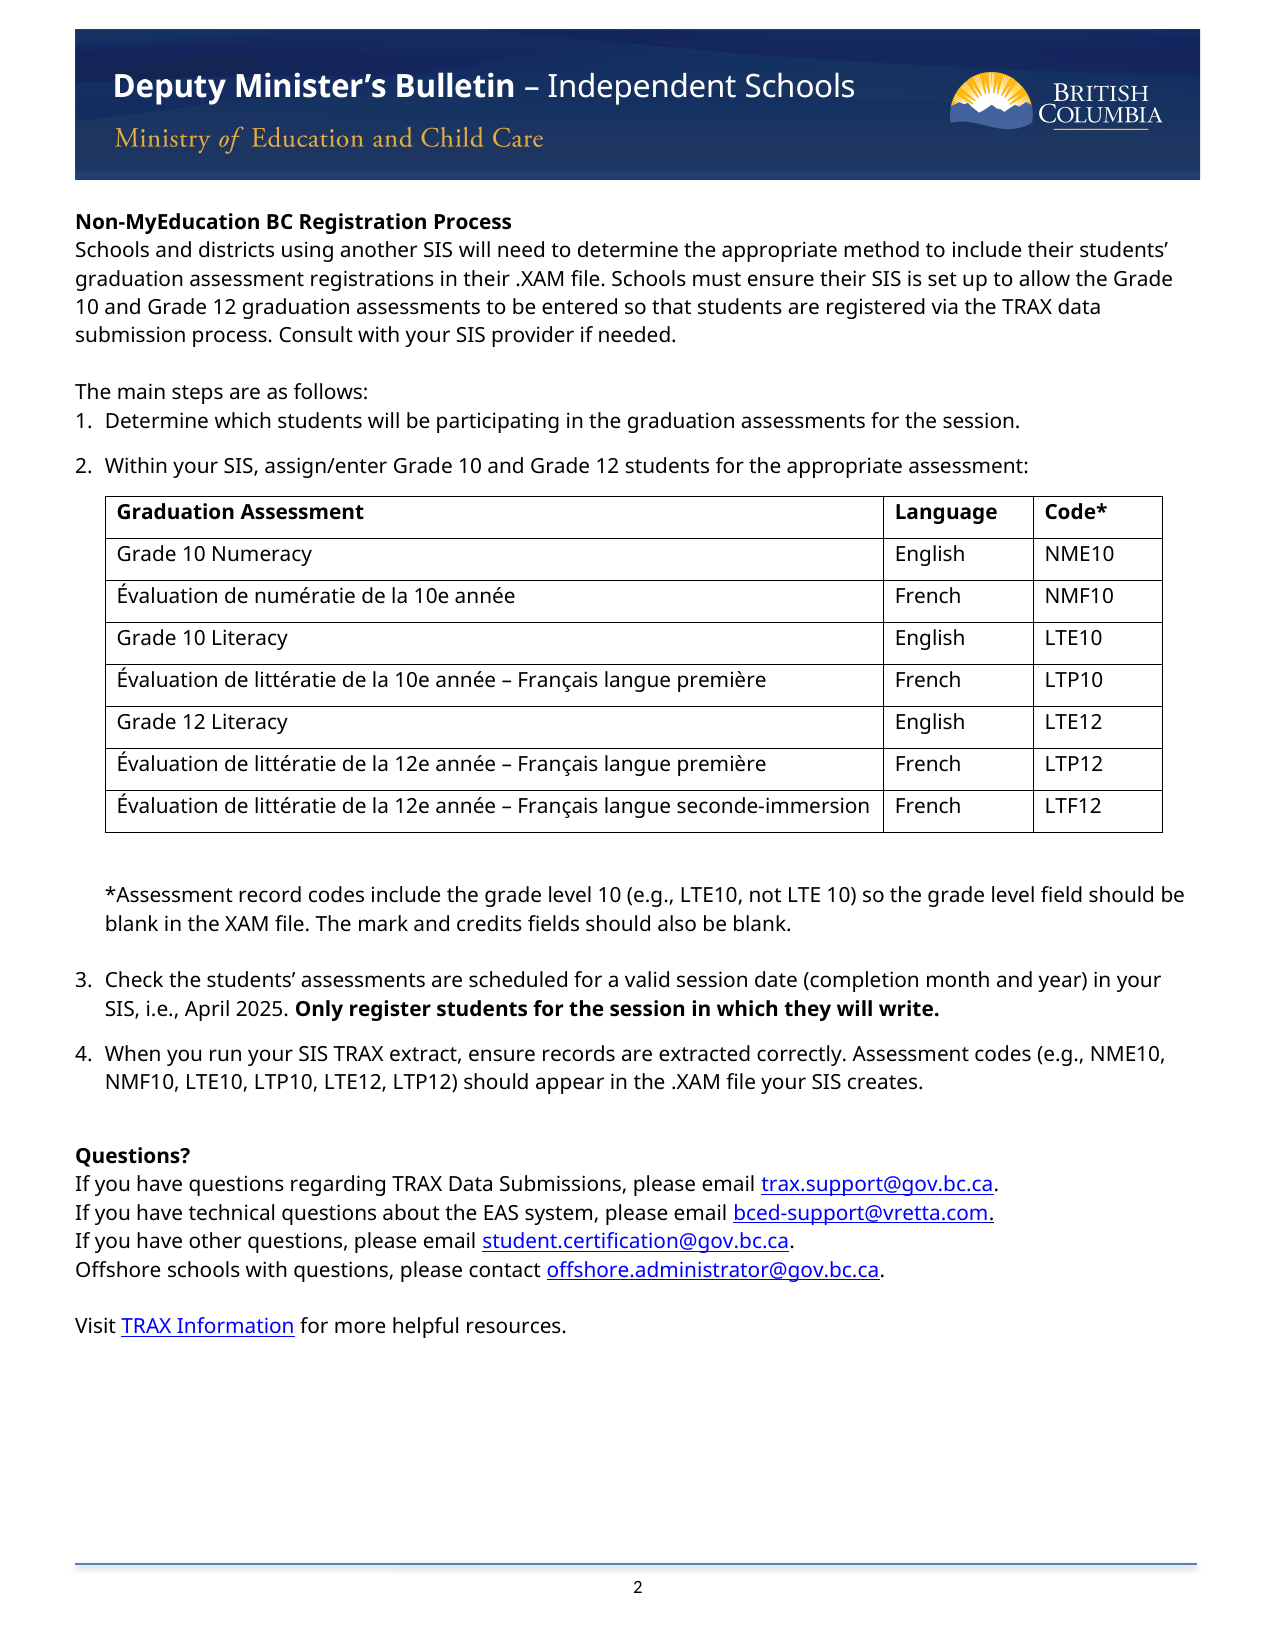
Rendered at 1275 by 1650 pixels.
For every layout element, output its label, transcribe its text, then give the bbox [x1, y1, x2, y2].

table_header Language [884, 497, 1033, 538]
table_cell English [884, 707, 1033, 748]
table_cell LTP10 [1034, 665, 1162, 706]
table_cell Grade 10 Literacy [106, 623, 883, 664]
text Visit TRAX Information for more helpful resources. [75, 1312, 1200, 1340]
text If you have other questions, please email student.certification@gov.bc.ca. [75, 1226, 1200, 1255]
picture [75, 29, 1200, 180]
table_cell French [884, 581, 1033, 622]
list Within your SIS, assign/enter Grade 10 and Grade 12 students for the appropriate assessment: [75, 451, 1200, 479]
list Check the students’ assessments are scheduled for a valid session date (completion month and year) in your SIS, i.e., April 2025. Only register students for the session in which they will write. [75, 966, 1200, 1022]
text Questions? If you have questions regarding TRAX Data Submissions, please email trax.support@gov.bc.ca. [75, 1141, 1200, 1198]
table_cell English [884, 539, 1033, 580]
table_header Graduation Assessment [106, 497, 883, 538]
text If you have technical questions about the EAS system, please email bced-support@vretta.com. [75, 1198, 1200, 1226]
table_cell Évaluation de numératie de la 10e année [106, 581, 883, 622]
table_cell Évaluation de littératie de la 12e année – Français langue seconde-immersion [106, 791, 883, 832]
table_cell French [884, 791, 1033, 832]
table_cell French [884, 665, 1033, 706]
table_cell Grade 10 Numeracy [106, 539, 883, 580]
list Determine which students will be participating in the graduation assessments for the session. [75, 406, 1200, 434]
table_cell LTE10 [1034, 623, 1162, 664]
table_cell LTE12 [1034, 707, 1162, 748]
table_cell English [884, 623, 1033, 664]
table_cell LTF12 [1034, 791, 1162, 832]
text Non-MyEducation BC Registration Process Schools and districts using another SIS will need to determine the appropriate method to include their students’ graduation assessment registrations in their .XAM file. Schools must ensure their SIS is set up to allow the Grade 10 and Grade 12 graduation assessments to be entered so that students are registered via the TRAX data submission process. Consult with your SIS provider if needed. [75, 207, 1200, 349]
table_cell Évaluation de littératie de la 10e année – Français langue première [106, 665, 883, 706]
table_cell Grade 12 Literacy [106, 707, 883, 748]
table_header Code* [1034, 497, 1162, 538]
table_cell LTP12 [1034, 749, 1162, 790]
table_cell NMF10 [1034, 581, 1162, 622]
text *Assessment record codes include the grade level 10 (e.g., LTE10, not LTE 10) so the grade level field should be blank in the XAM file. The mark and credits fields should also be blank. [104, 880, 1200, 937]
table_cell French [884, 749, 1033, 790]
text Offshore schools with questions, please contact offshore.administrator@gov.bc.ca. [75, 1255, 1200, 1283]
list When you run your SIS TRAX extract, ensure records are extracted correctly. Assessment codes (e.g., NME10, NMF10, LTE10, LTP10, LTE12, LTP12) should appear in the .XAM file your SIS creates. [75, 1039, 1200, 1096]
table_cell Évaluation de littératie de la 12e année – Français langue première [106, 749, 883, 790]
table_cell NME10 [1034, 539, 1162, 580]
text The main steps are as follows: [75, 377, 1200, 406]
